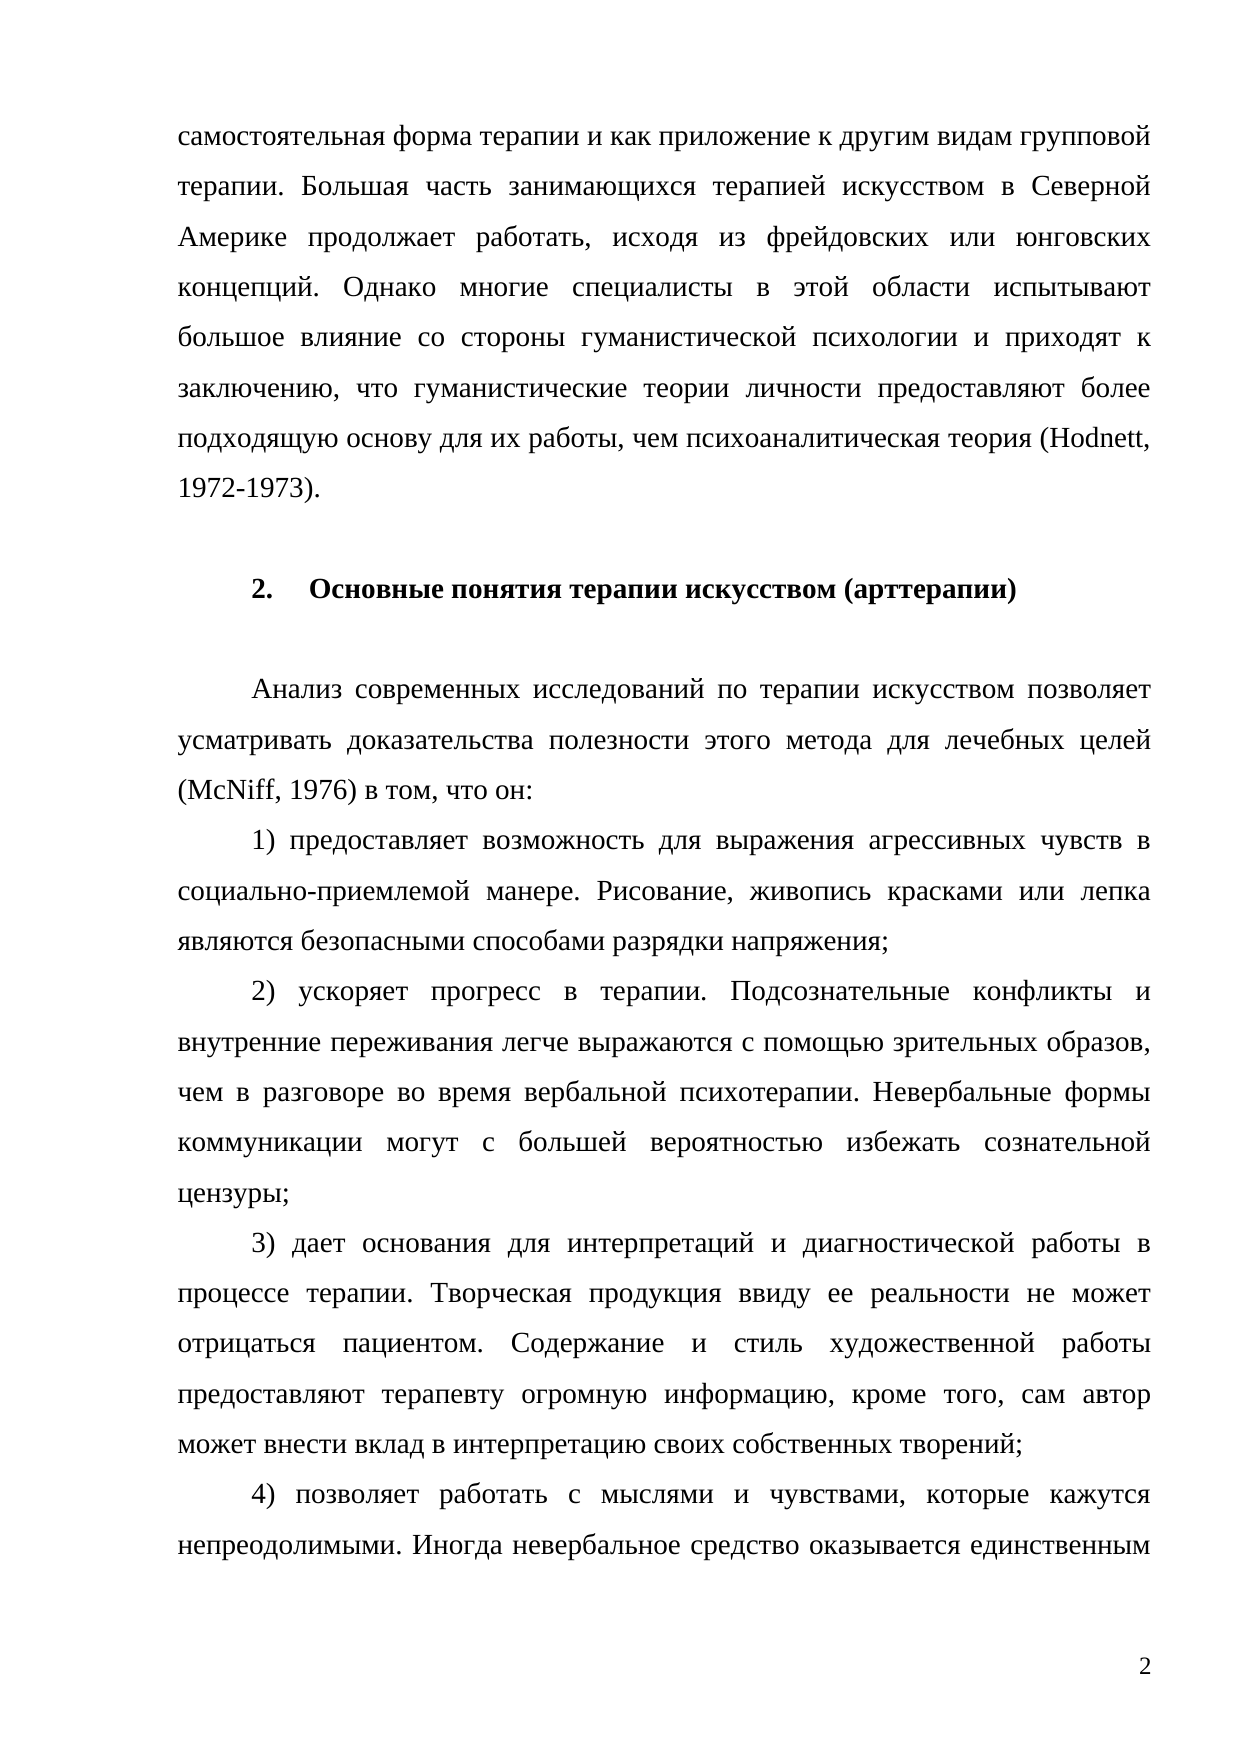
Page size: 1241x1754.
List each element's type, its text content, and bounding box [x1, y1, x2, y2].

text 2) ускоряет прогресс в терапии. Подсознательные конфликты и внутренние переживания легче выражаются с помощью зрительных образов, чем в разговоре во время вербальной психотерапии. Невербальные формы коммуникации могут с большей вероятностью избежать сознательной цензуры; [177, 973, 1152, 1208]
list Основные понятия терапии искусством (арттерапии) [177, 571, 1152, 604]
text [177, 118, 1152, 504]
text Анализ современных исследований по терапии искусством позволяет усматривать доказательства полезности этого метода для лечебных целей (McNiff, 1976) в том, что он: [177, 672, 1152, 806]
text 1) предоставляет возможность для выражения агрессивных чувств в социально-приемлемой манере. Рисование, живопись красками или лепка являются безопасными способами разрядки напряжения; [177, 822, 1152, 957]
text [177, 1477, 1152, 1560]
text 3) дает основания для интерпретаций и диагностической работы в процессе терапии. Творческая продукция ввиду ее реальности не может отрицаться пациентом. Содержание и стиль художественной работы предоставляют терапевту огромную информацию, кроме того, сам автор может внести вклад в интерпретацию своих собственных творений; [177, 1225, 1152, 1460]
